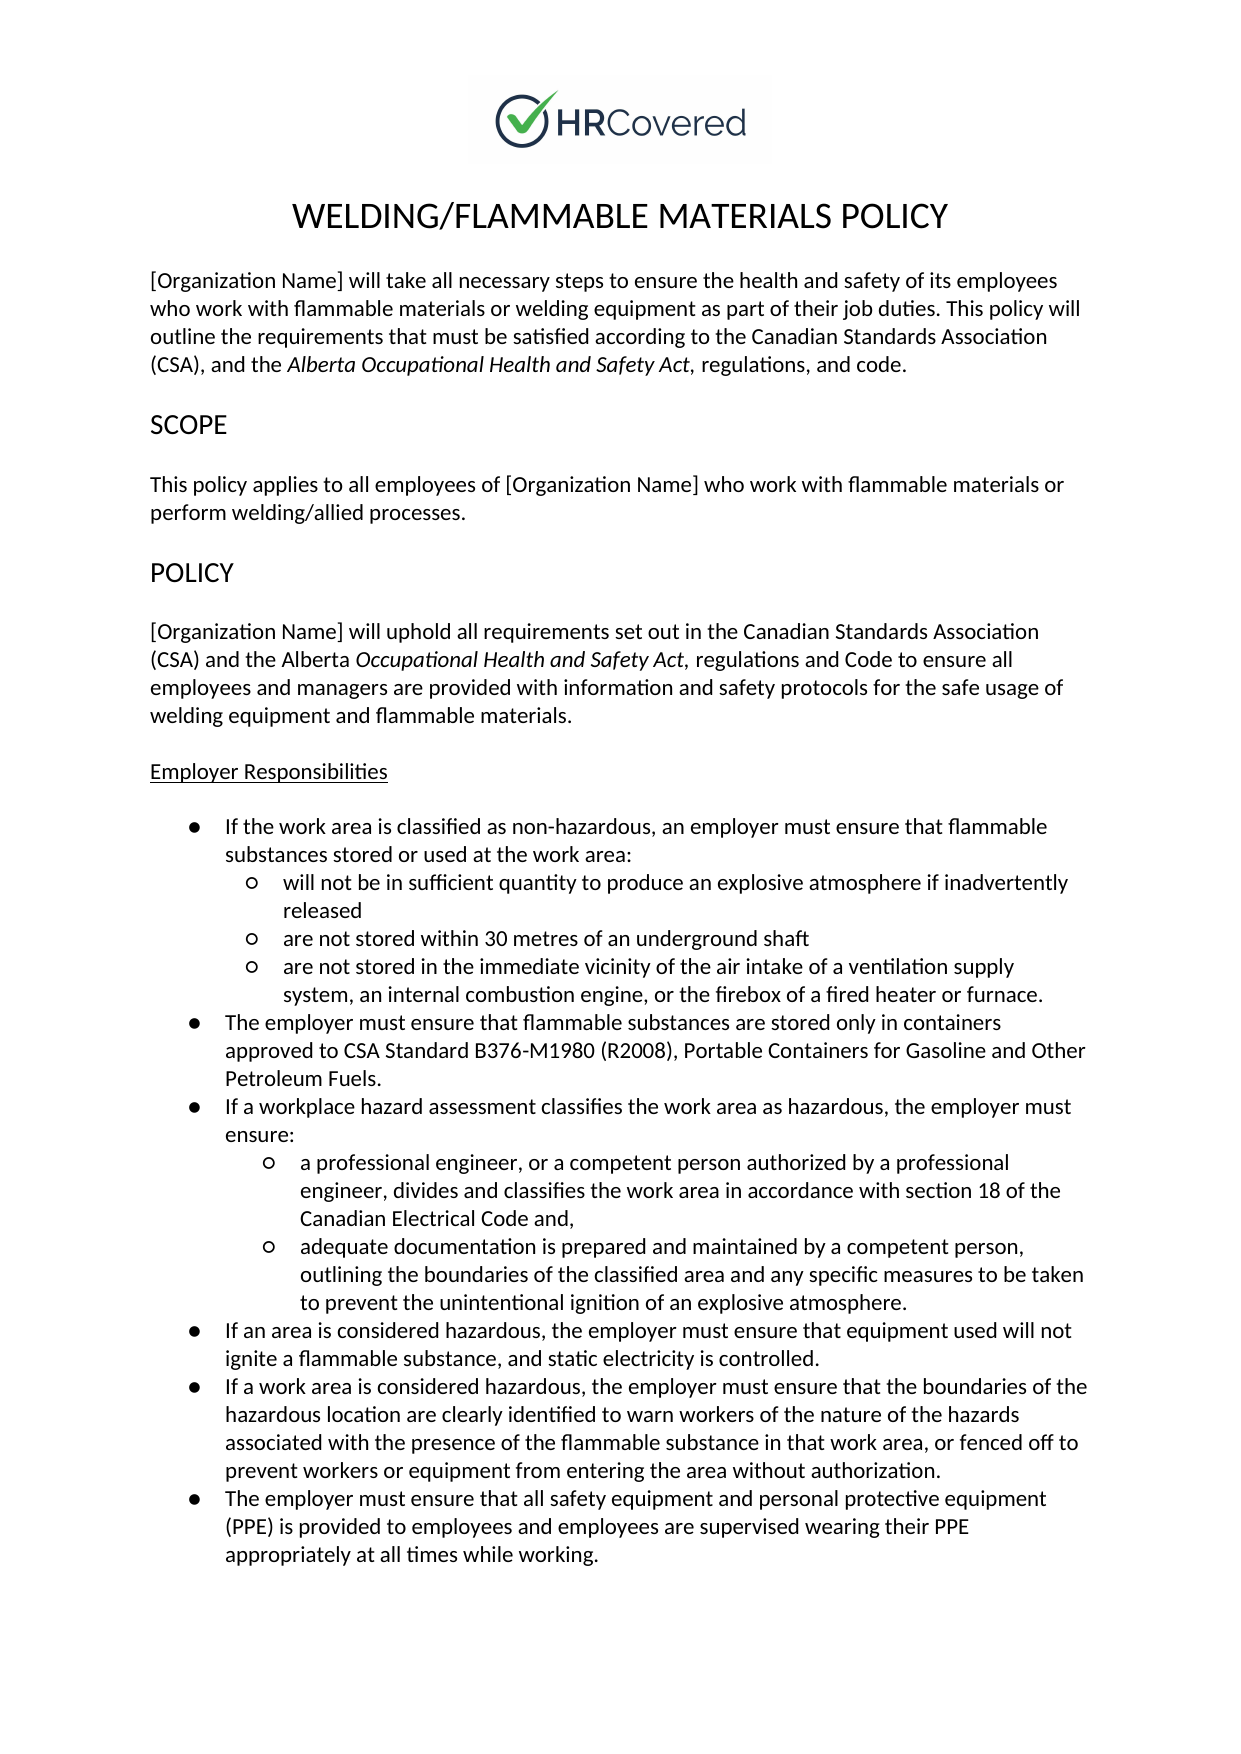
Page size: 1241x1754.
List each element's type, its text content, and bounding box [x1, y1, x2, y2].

list are not stored in the immediate vicinity of the air intake of a ventilation supply system, an internal combustion engine, or the firebox of a fired heater or furnace. [245, 952, 1090, 1008]
text SCOPE [150, 406, 1090, 442]
list The employer must ensure that flammable substances are stored only in containers approved to CSA Standard B376‑M1980 (R2008), Portable Containers for Gasoline and Other Petroleum Fuels. [187, 1008, 1090, 1092]
text This policy applies to all employees of [Organization Name] who work with flammable materials or perform welding/allied processes. POLICY [Organization Name] will uphold all requirements set out in the Canadian Standards Association (CSA) and the Alberta Occupational Health and Safety Act, regulations and Code to ensure all employees and managers are provided with information and safety protocols for the safe usage of welding equipment and flammable materials. Employer Responsibilities [150, 442, 1090, 812]
list If a work area is considered hazardous, the employer must ensure that the boundaries of the hazardous location are clearly identified to warn workers of the nature of the hazards associated with the presence of the flammable substance in that work area, or fenced off to prevent workers or equipment from entering the area without authorization. [187, 1372, 1090, 1484]
list adequate documentation is prepared and maintained by a competent person, outlining the boundaries of the classified area and any specific measures to be taken to prevent the unintentional ignition of an explosive atmosphere. [262, 1232, 1090, 1316]
list If a workplace hazard assessment classifies the work area as hazardous, the employer must ensure: [187, 1092, 1090, 1148]
list If an area is considered hazardous, the employer must ensure that equipment used will not ignite a flammable substance, and static electricity is controlled. [187, 1316, 1090, 1372]
list a professional engineer, or a competent person authorized by a professional engineer, divides and classifies the work area in accordance with section 18 of the Canadian Electrical Code and, [262, 1148, 1090, 1232]
list will not be in sufficient quantity to produce an explosive atmosphere if inadvertently released [245, 868, 1090, 924]
text WELDING/FLAMMABLE MATERIALS POLICY [150, 192, 1090, 238]
list The employer must ensure that all safety equipment and personal protective equipment (PPE) is provided to employees and employees are supervised wearing their PPE appropriately at all times while working. [187, 1484, 1090, 1568]
text [Organization Name] will take all necessary steps to ensure the health and safety of its employees who work with flammable materials or welding equipment as part of their job duties. This policy will outline the requirements that must be satisfied according to the Canadian Standards Association (CSA), and the Alberta Occupational Health and Safety Act, regulations, and code. [150, 238, 1090, 378]
list If the work area is classified as non-hazardous, an employer must ensure that flammable substances stored or used at the work area: [187, 812, 1090, 868]
picture [468, 75, 773, 164]
list are not stored within 30 metres of an underground shaft [245, 924, 1090, 952]
